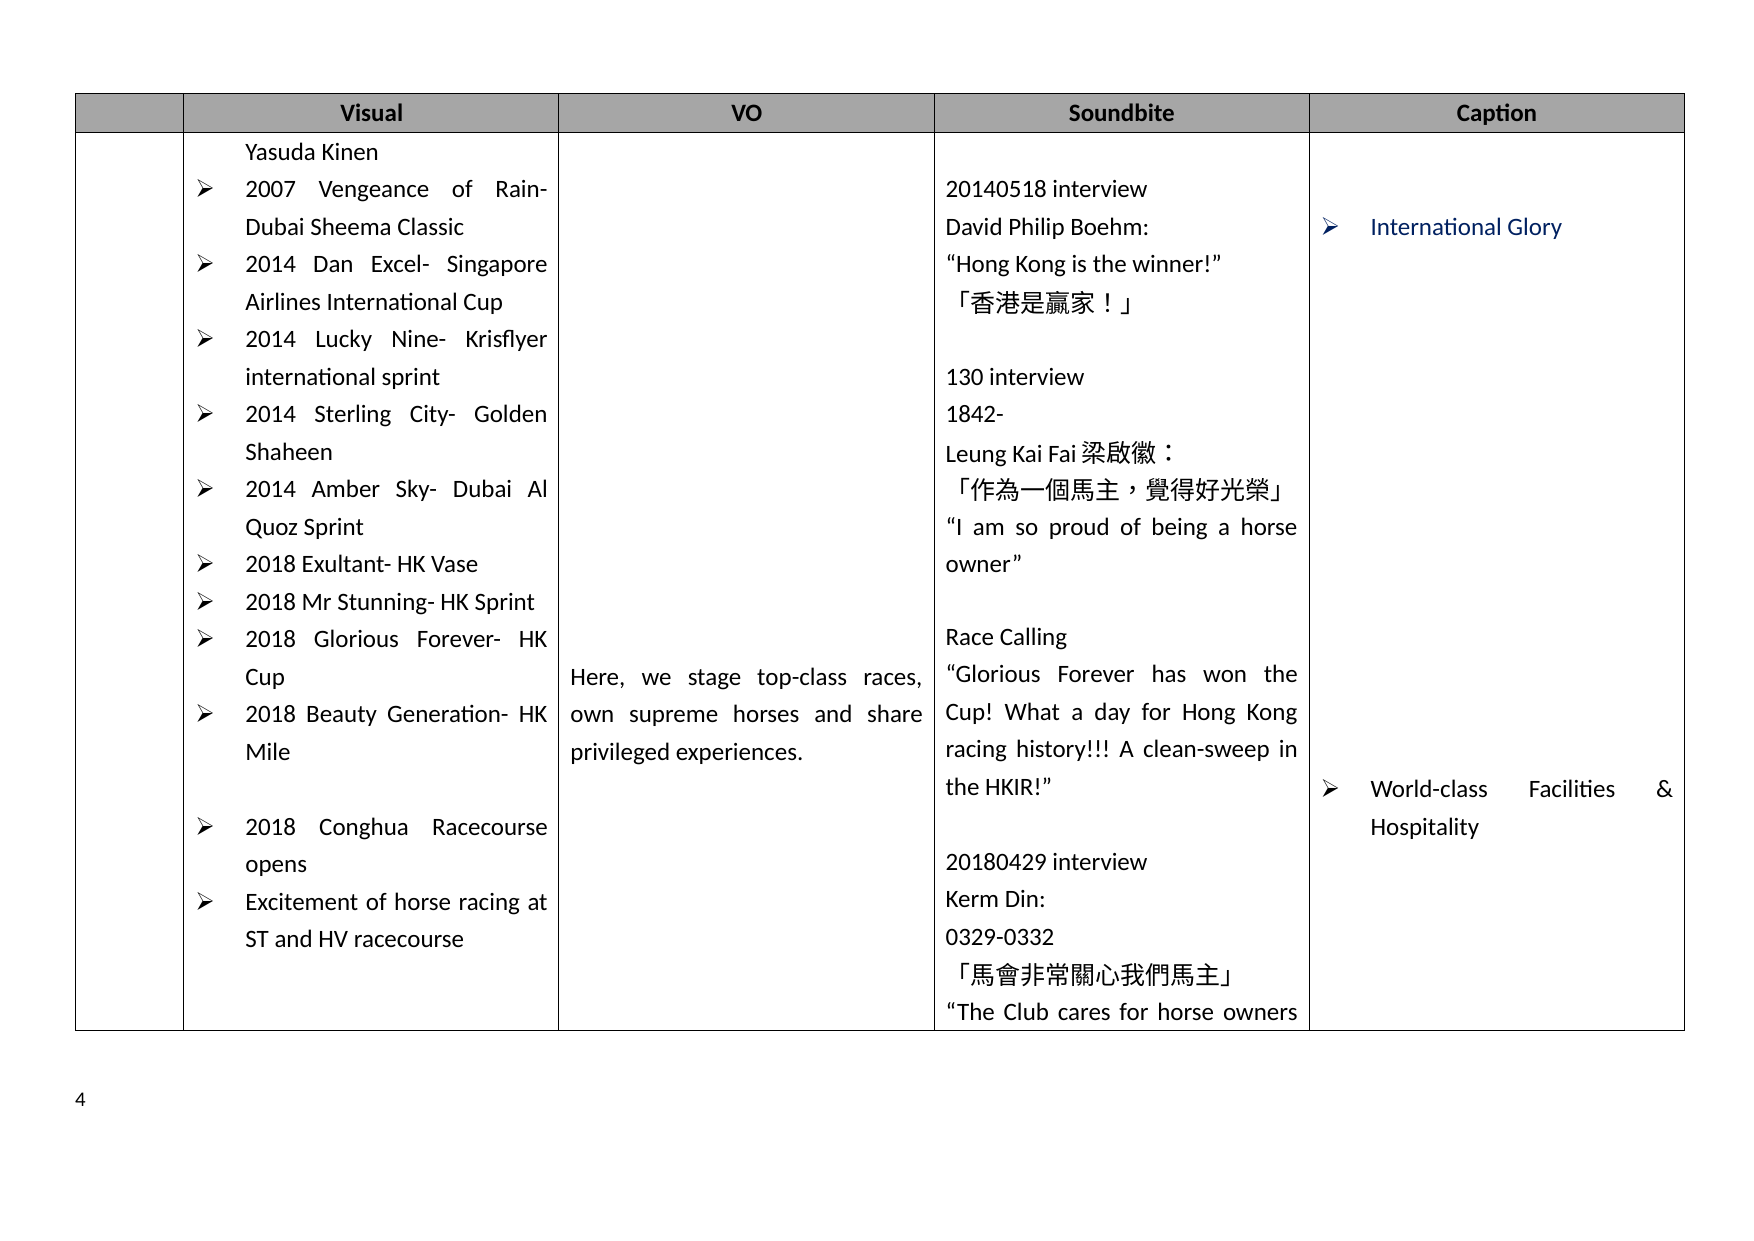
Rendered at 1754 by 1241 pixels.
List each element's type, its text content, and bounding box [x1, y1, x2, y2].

table_header Visual [184, 94, 558, 132]
table_header VO [559, 94, 934, 132]
table_header Soundbite [935, 94, 1309, 132]
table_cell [1310, 133, 1684, 1030]
table_header [76, 94, 183, 132]
table_cell 5 [76, 133, 183, 1030]
table_header Caption [1310, 94, 1684, 132]
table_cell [935, 133, 1309, 1030]
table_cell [559, 133, 934, 1030]
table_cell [184, 133, 558, 1030]
